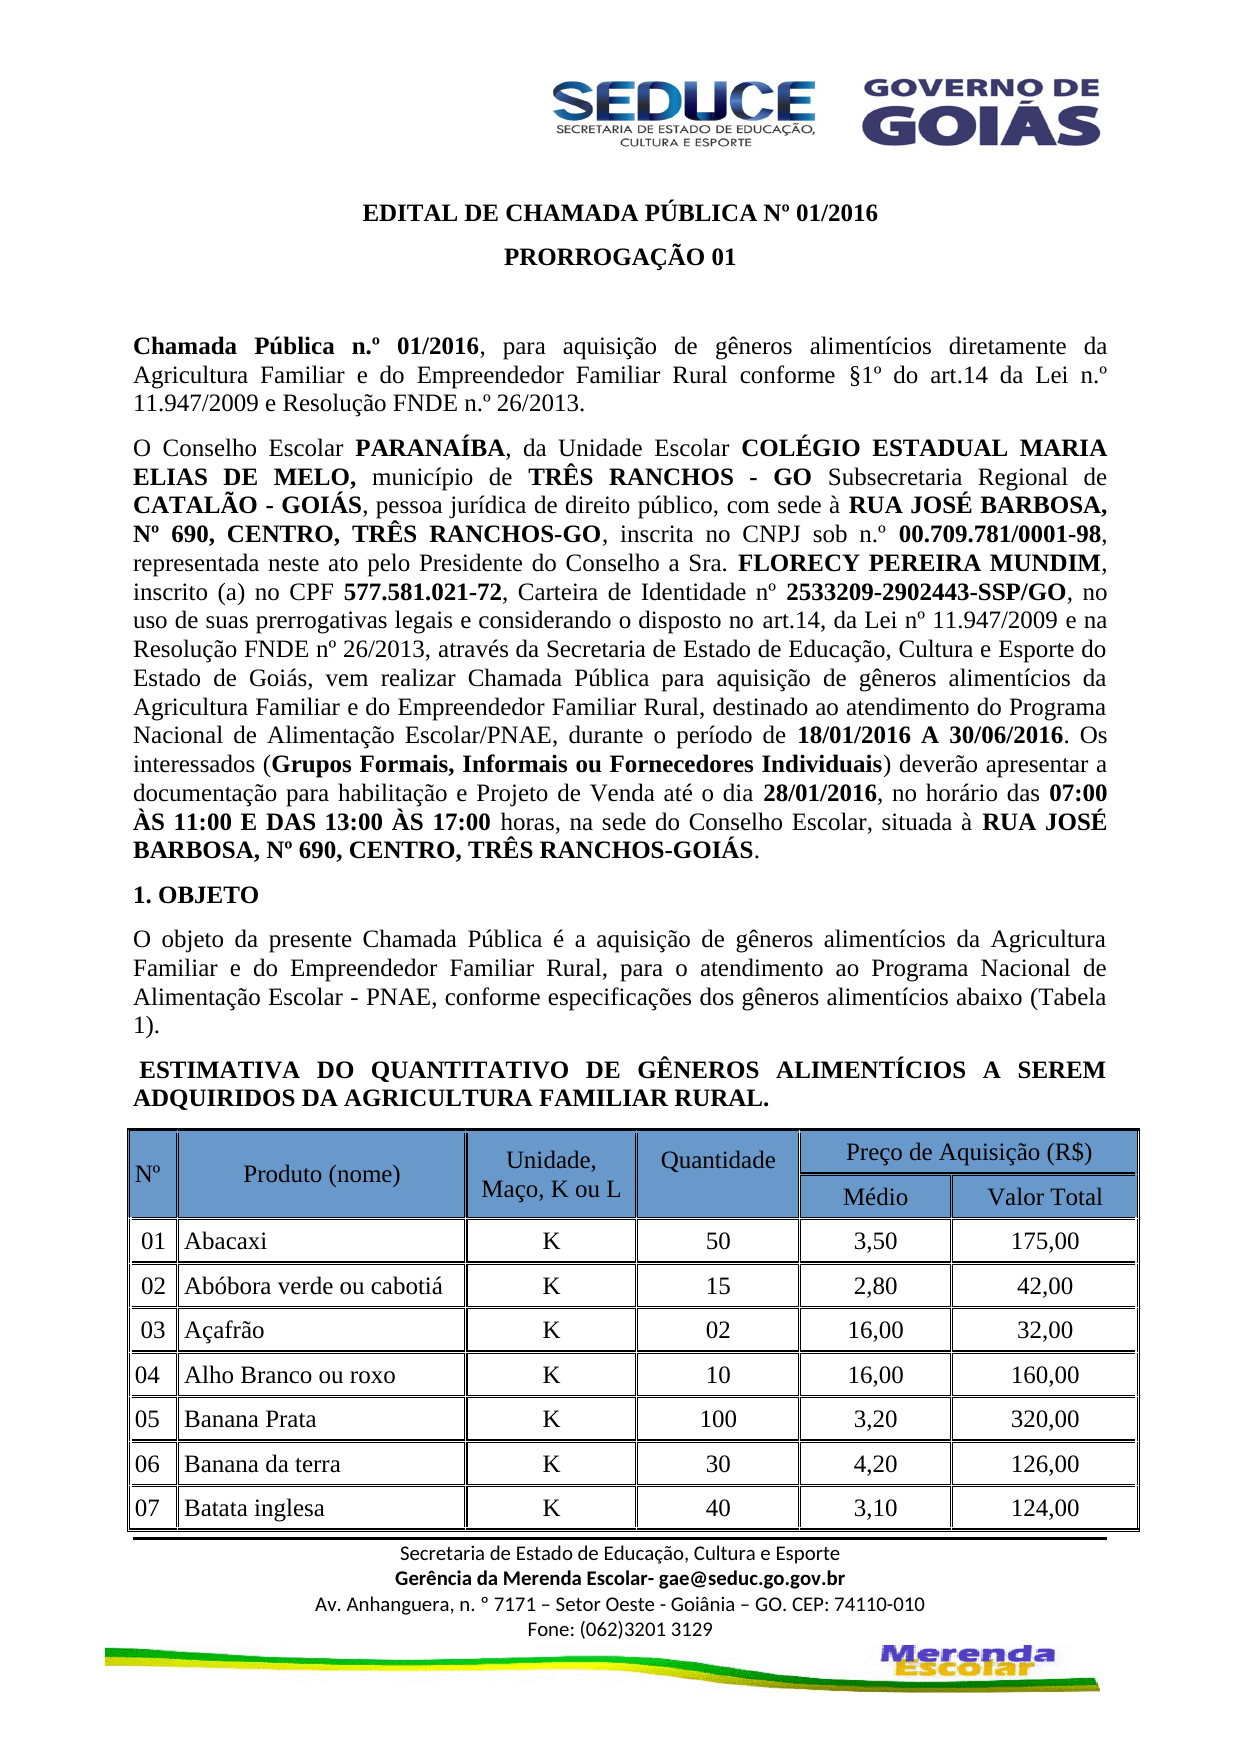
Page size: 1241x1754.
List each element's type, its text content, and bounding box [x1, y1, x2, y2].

table_cell 100 [638, 1398, 798, 1439]
table_header Quantidade [637, 1131, 799, 1217]
text 1. OBJETO [133, 880, 1107, 908]
table_cell 02 [130, 1261, 176, 1306]
table_cell 3,10 [800, 1487, 951, 1528]
table_cell Abóbora verde ou cabotiá [179, 1265, 464, 1306]
table_cell 15 [638, 1265, 798, 1306]
table_cell Médio [801, 1176, 950, 1217]
table_cell Banana da terra [179, 1443, 464, 1484]
table_cell Batata inglesa [178, 1484, 466, 1528]
table_cell 4,20 [801, 1443, 950, 1484]
table_cell 42,00 [953, 1261, 1137, 1306]
table_cell 32,00 [951, 1306, 1138, 1350]
text O Conselho Escolar PARANAÍBA, da Unidade Escolar COLÉGIO ESTADUAL MARIA ELIAS DE MELO, município de TRÊS RANCHOS - GO Subsecretaria Regional de CATALÃO - GOIÁS, pessoa jurídica de direito público, com sede à RUA JOSÉ BARBOSA, Nº 690, CENTRO, TRÊS RANCHOS-GO, inscrita no CNPJ sob n.º 00.709.781/0001-98, representada neste ato pelo Presidente do Conselho a Sra. FLORECY PEREIRA MUNDIM, inscrito (a) no CPF 577.581.021-72, Carteira de Identidade nº 2533209-2902443-SSP/GO, no uso de suas prerrogativas legais e considerando o disposto no art.14, da Lei nº 11.947/2009 e na Resolução FNDE nº 26/2013, através da Secretaria de Estado de Educação, Cultura e Esporte do Estado de Goiás, vem realizar Chamada Pública para aquisição de gêneros alimentícios da Agricultura Familiar e do Empreendedor Familiar Rural, destinado ao atendimento do Programa Nacional de Alimentação Escolar/PNAE, durante o período de 18/01/2016 A 30/06/2016. Os interessados (Grupos Formais, Informais ou Fornecedores Individuais) deverão apresentar a documentação para habilitação e Projeto de Venda até o dia 28/01/2016, no horário das 07:00 ÀS 11:00 E DAS 13:00 ÀS 17:00 horas, na sede do Conselho Escolar, situada à RUA JOSÉ BARBOSA, Nº 690, CENTRO, TRÊS RANCHOS-GOIÁS. [133, 433, 1107, 864]
table_cell 3,20 [801, 1398, 950, 1439]
table_cell Alho Branco ou roxo [179, 1354, 464, 1395]
table_header Unidade, Maço, K ou L [466, 1131, 637, 1217]
text O objeto da presente Chamada Pública é a aquisição de gêneros alimentícios da Agricultura Familiar e do Empreendedor Familiar Rural, para o atendimento ao Programa Nacional de Alimentação Escolar - PNAE, conforme especificações dos gêneros alimentícios abaixo (Tabela 1). [133, 924, 1107, 1039]
table_cell 02 [638, 1309, 798, 1350]
table_cell 124,00 [951, 1484, 1138, 1528]
text PRORROGAÇÃO 01 [133, 242, 1107, 271]
table_cell 16,00 [801, 1309, 950, 1350]
table_cell K [466, 1487, 637, 1528]
table_cell K [468, 1398, 635, 1439]
table_cell 06 [130, 1439, 176, 1484]
table_cell 07 [128, 1484, 178, 1528]
table_cell 01 [128, 1217, 178, 1261]
table_cell 320,00 [951, 1395, 1138, 1439]
table_cell K [468, 1354, 635, 1395]
table_cell 30 [638, 1443, 798, 1484]
picture [552, 73, 1108, 154]
table_cell 10 [638, 1354, 798, 1395]
table_cell 2,80 [801, 1265, 950, 1306]
table_cell K [468, 1220, 635, 1261]
table_cell 3,50 [801, 1220, 950, 1261]
table_cell 160,00 [953, 1350, 1137, 1395]
table_cell 175,00 [951, 1217, 1138, 1261]
table_header Nº [130, 1131, 178, 1217]
table_header Produto (nome) [178, 1130, 466, 1217]
table_cell 126,00 [953, 1439, 1137, 1484]
table_cell 04 [130, 1350, 176, 1395]
table_header Preço de Aquisição (R$) [800, 1131, 1137, 1172]
table_cell 05 [128, 1395, 178, 1439]
table_cell 50 [638, 1220, 798, 1261]
table_cell Açafrão [179, 1309, 464, 1350]
table_cell K [468, 1443, 635, 1484]
text Chamada Pública n.º 01/2016, para aquisição de gêneros alimentícios diretamente da Agricultura Familiar e do Empreendedor Familiar Rural conforme §1º do art.14 da Lei n.º 11.947/2009 e Resolução FNDE n.º 26/2013. [133, 331, 1107, 417]
table_cell 16,00 [801, 1354, 950, 1395]
table_cell Valor Total [953, 1172, 1137, 1217]
table_cell 03 [128, 1306, 178, 1350]
table_cell Abacaxi [179, 1220, 464, 1261]
table_cell K [468, 1309, 635, 1350]
table_cell 40 [637, 1487, 799, 1528]
table_cell K [468, 1265, 635, 1306]
table_cell Banana Prata [179, 1398, 464, 1439]
text ESTIMATIVA DO QUANTITATIVO DE GÊNEROS ALIMENTÍCIOS A SEREM ADQUIRIDOS DA AGRICULTURA FAMILIAR RURAL. [133, 1055, 1107, 1112]
text EDITAL DE CHAMADA PÚBLICA Nº 01/2016 [133, 198, 1107, 227]
